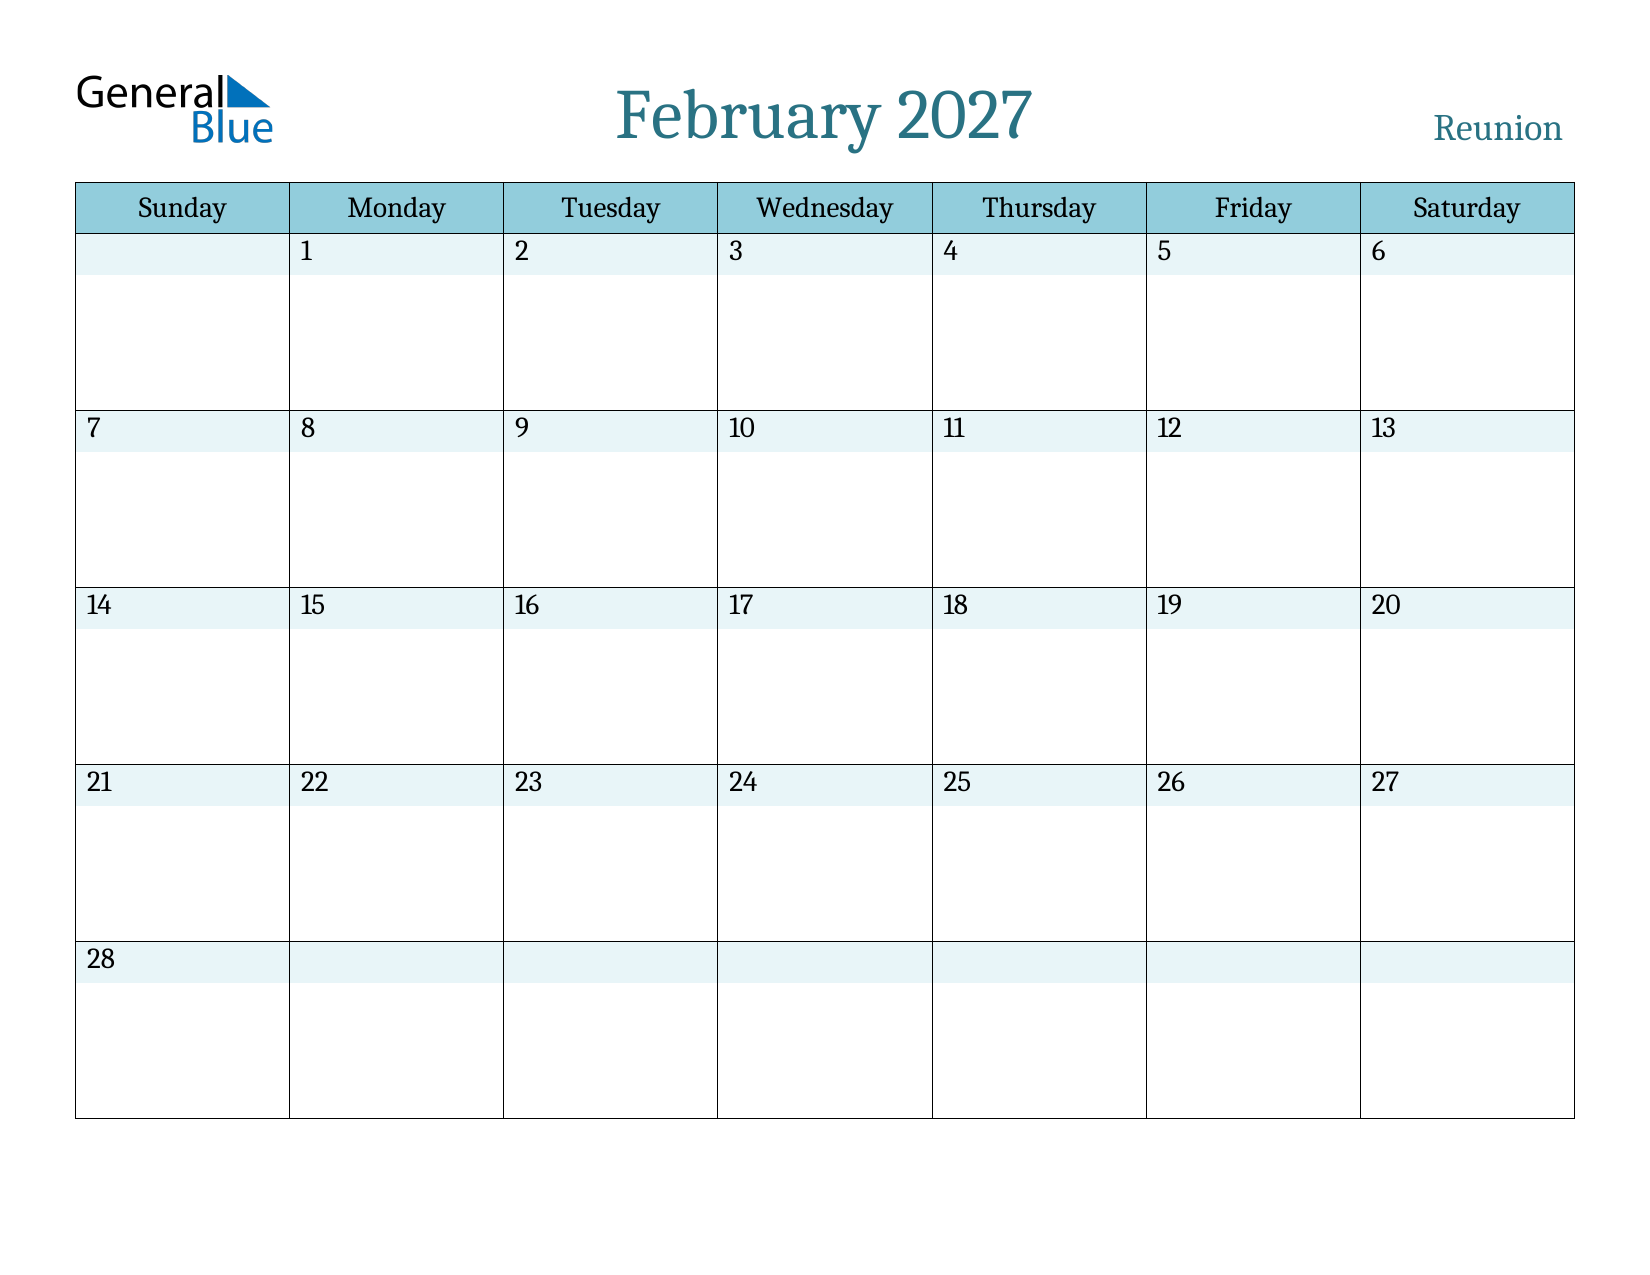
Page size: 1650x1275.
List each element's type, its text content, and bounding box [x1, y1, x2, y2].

table_cell 11 [933, 411, 1146, 452]
table_cell [933, 275, 1146, 410]
table_cell [290, 983, 503, 1118]
table_cell [933, 629, 1146, 764]
table_cell [718, 806, 932, 941]
table_cell [1147, 806, 1360, 941]
table_cell [1147, 275, 1360, 410]
table_cell [290, 452, 503, 587]
table_cell Wednesday [718, 183, 932, 233]
table_cell Thursday [933, 183, 1146, 233]
table_cell [1361, 806, 1574, 941]
table_cell [1147, 629, 1360, 764]
table_cell [76, 275, 289, 410]
table_cell 1 [290, 234, 503, 275]
table_cell 24 [718, 765, 932, 806]
table_cell 7 [76, 411, 289, 452]
table_cell [504, 452, 717, 587]
table_cell 23 [504, 765, 717, 806]
table_cell [1361, 983, 1574, 1118]
table_cell 5 [1147, 234, 1360, 275]
table_cell [504, 942, 717, 983]
table_cell Saturday [1361, 183, 1574, 233]
table_cell [76, 234, 289, 275]
table_cell [718, 983, 932, 1118]
table_cell 16 [504, 588, 717, 629]
table_cell [1361, 629, 1574, 764]
table_cell 20 [1361, 588, 1574, 629]
table_cell 27 [1361, 765, 1574, 806]
table_cell [933, 983, 1146, 1118]
table_cell [933, 942, 1146, 983]
table_cell [718, 275, 932, 410]
table_cell [1147, 942, 1360, 983]
table_header February 2027 [504, 75, 1146, 182]
table_cell 17 [718, 588, 932, 629]
table_cell 14 [76, 588, 289, 629]
table_cell [718, 452, 932, 587]
table_cell [504, 806, 717, 941]
table_cell [76, 983, 289, 1118]
table_cell [290, 806, 503, 941]
table_cell [1361, 452, 1574, 587]
table_cell 12 [1147, 411, 1360, 452]
table_cell 8 [290, 411, 503, 452]
table_cell [76, 452, 289, 587]
table_cell 9 [504, 411, 717, 452]
table_cell [933, 806, 1146, 941]
table_cell 10 [718, 411, 932, 452]
table_cell [1361, 942, 1574, 983]
table_cell Tuesday [504, 183, 717, 233]
table_cell 6 [1361, 234, 1574, 275]
table_cell 4 [933, 234, 1146, 275]
table_cell [504, 983, 717, 1118]
table_cell [76, 806, 289, 941]
table_header [76, 75, 503, 182]
picture [77, 75, 273, 143]
table_cell [933, 452, 1146, 587]
table_cell 18 [933, 588, 1146, 629]
table_cell 22 [290, 765, 503, 806]
table_cell 13 [1361, 411, 1574, 452]
table_cell [290, 629, 503, 764]
table_cell Friday [1147, 183, 1360, 233]
table_cell 3 [718, 234, 932, 275]
table_cell [290, 942, 503, 983]
table_cell 26 [1147, 765, 1360, 806]
table_cell [290, 275, 503, 410]
table_cell [718, 942, 932, 983]
table_cell 19 [1147, 588, 1360, 629]
table_cell [76, 629, 289, 764]
table_cell [1147, 452, 1360, 587]
table_cell 15 [290, 588, 503, 629]
table_cell [718, 629, 932, 764]
table_cell 2 [504, 234, 717, 275]
table_header Reunion [1146, 75, 1574, 182]
table_cell Sunday [76, 183, 289, 233]
table_cell [1361, 275, 1574, 410]
table_cell Monday [290, 183, 503, 233]
table_cell [1147, 983, 1360, 1118]
table_cell [504, 629, 717, 764]
table_cell 21 [76, 765, 289, 806]
table_cell [504, 275, 717, 410]
table_cell 25 [933, 765, 1146, 806]
table_cell 28 [76, 942, 289, 983]
